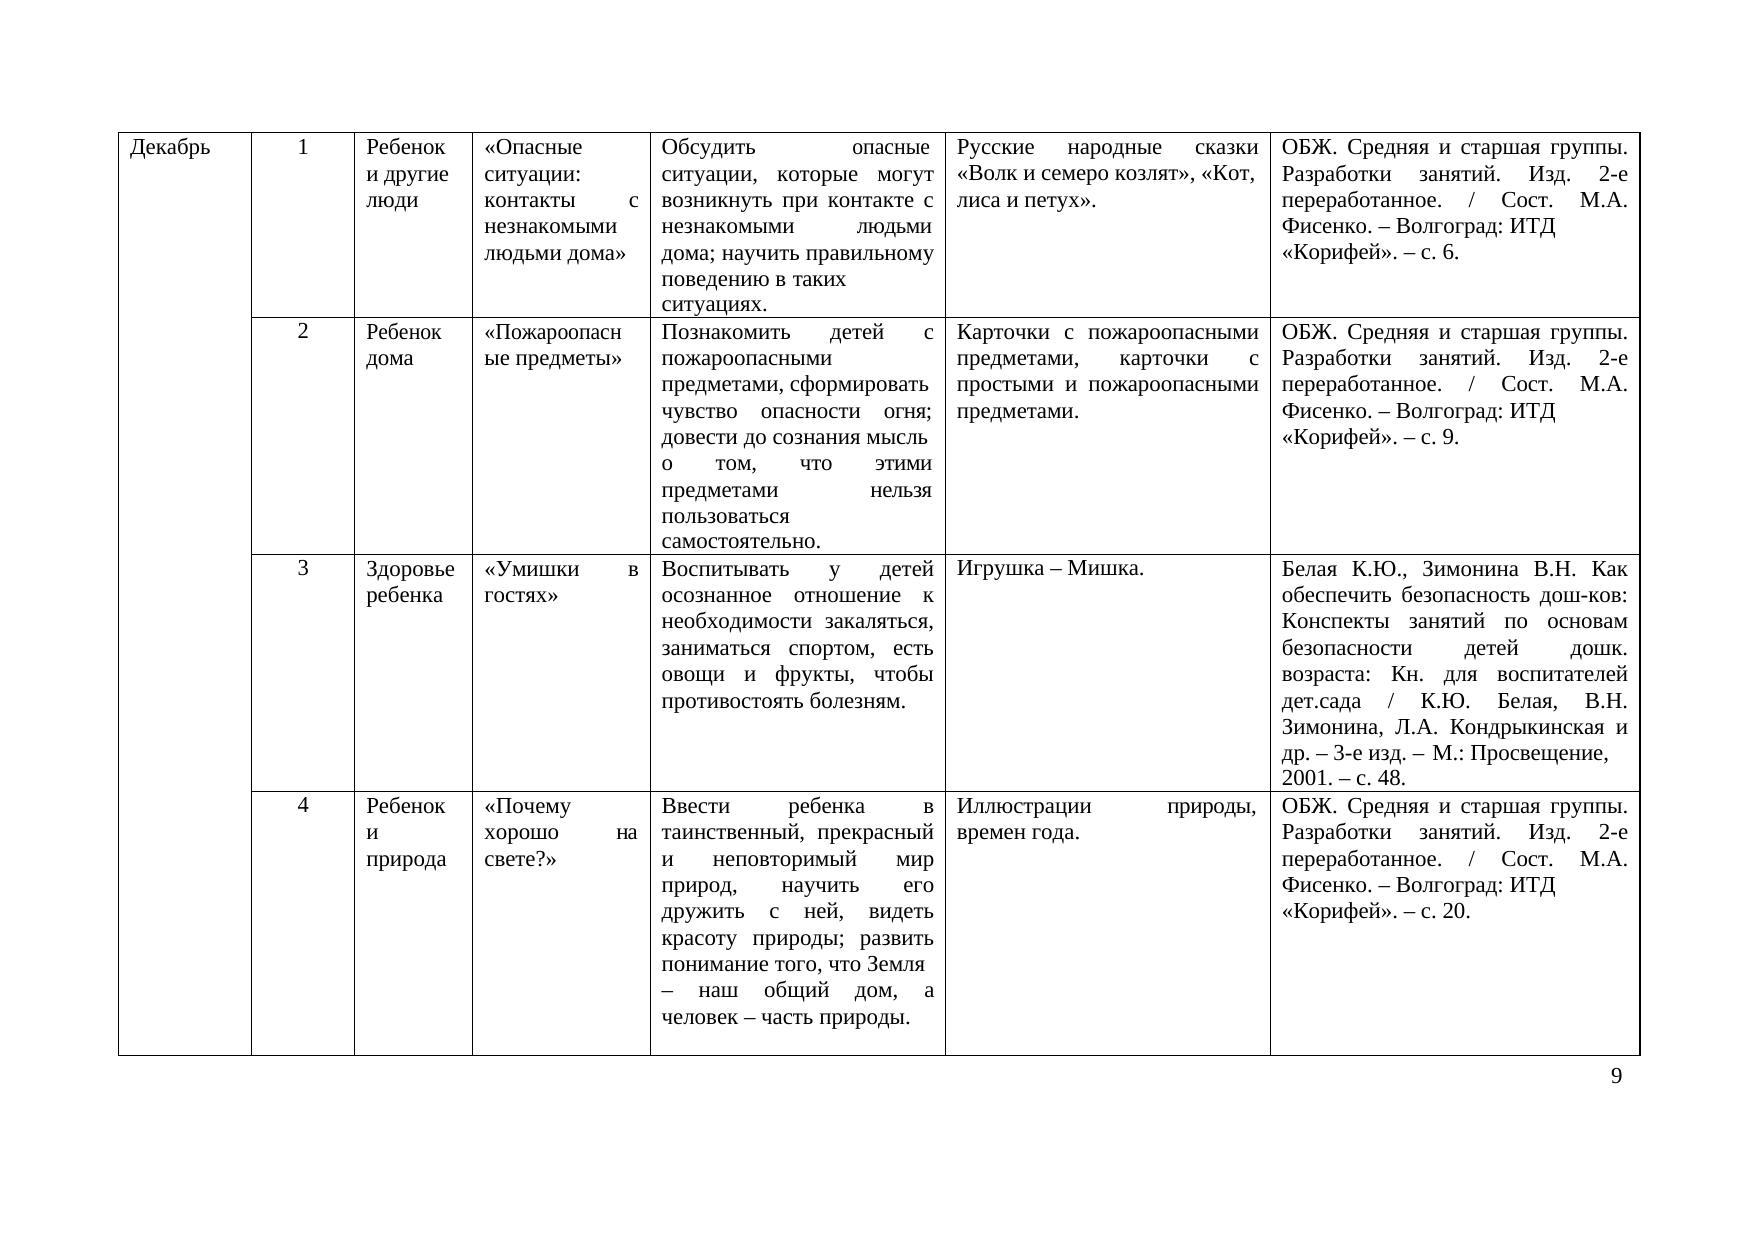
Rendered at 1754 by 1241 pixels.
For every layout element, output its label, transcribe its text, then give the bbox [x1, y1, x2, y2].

table_cell 4 [252, 792, 354, 1054]
table_cell Ввести ребенка в таинственный, прекрасный и неповторимый мир природ, научить его дружить с ней, видеть красоту природы; развить понимание того, что Земля – наш общий дом, а человек – часть природы. [651, 792, 945, 1054]
table_cell Карточки с пожароопасными предметами, карточки с простыми и пожароопасными предметами. [946, 318, 1270, 554]
table_header Ребенок и другие люди [355, 133, 472, 317]
table_cell Белая К.Ю., Зимонина В.Н. Как обеспечить безопасность дош-ков: Конспекты занятий по основам безопасности детей дошк. возраста: Кн. для воспитателей дет.сада / К.Ю. Белая, В.Н. Зимонина, Л.А. Кондрыкинская и др. – 3-е изд. – М.: Просвещение, 2001. – с. 48. [1271, 555, 1639, 791]
table_cell «Почему хорошо на свете?» [473, 792, 650, 1054]
table_header Обсудить опасные ситуации, которые могут возникнуть при контакте с незнакомыми людьми дома; научить правильному поведению в таких ситуациях. [651, 133, 945, 317]
table_header Русские народные сказки «Волк и семеро козлят», «Кот, лиса и петух». [946, 133, 1270, 317]
table_cell Ребенок и природа [355, 792, 472, 1054]
table_header «Опасные ситуации: контакты с незнакомыми людьми дома» [473, 133, 650, 317]
table_cell ОБЖ. Средняя и старшая группы. Разработки занятий. Изд. 2-е переработанное. / Сост. М.А. Фисенко. – Волгоград: ИТД «Корифей». – с. 20. [1271, 792, 1639, 1054]
table_cell Иллюстрации природы, времен года. [946, 792, 1270, 1054]
table_cell Игрушка – Мишка. [946, 555, 1270, 791]
table_cell «Пожароопасн ые предметы» [473, 318, 650, 554]
table_header Декабрь [119, 133, 251, 1054]
table_header ОБЖ. Средняя и старшая группы. Разработки занятий. Изд. 2-е переработанное. / Сост. М.А. Фисенко. – Волгоград: ИТД «Корифей». – с. 6. [1271, 133, 1639, 317]
table_cell 2 [252, 318, 354, 554]
table_cell 3 [252, 555, 354, 791]
table_cell Ребенок дома [355, 318, 472, 554]
table_cell ОБЖ. Средняя и старшая группы. Разработки занятий. Изд. 2-е переработанное. / Сост. М.А. Фисенко. – Волгоград: ИТД «Корифей». – с. 9. [1271, 318, 1639, 554]
table_header 1 [252, 133, 354, 317]
table_cell Познакомить детей с пожароопасными предметами, сформировать чувство опасности огня; довести до сознания мысль о том, что этими предметами нельзя пользоваться самостоятельно. [651, 318, 945, 554]
table_cell Воспитывать у детей осознанное отношение к необходимости закаляться, заниматься спортом, есть овощи и фрукты, чтобы противостоять болезням. [651, 555, 945, 791]
table_cell Здоровье ребенка [355, 555, 472, 791]
table_cell «Умишки в гостях» [473, 555, 650, 791]
